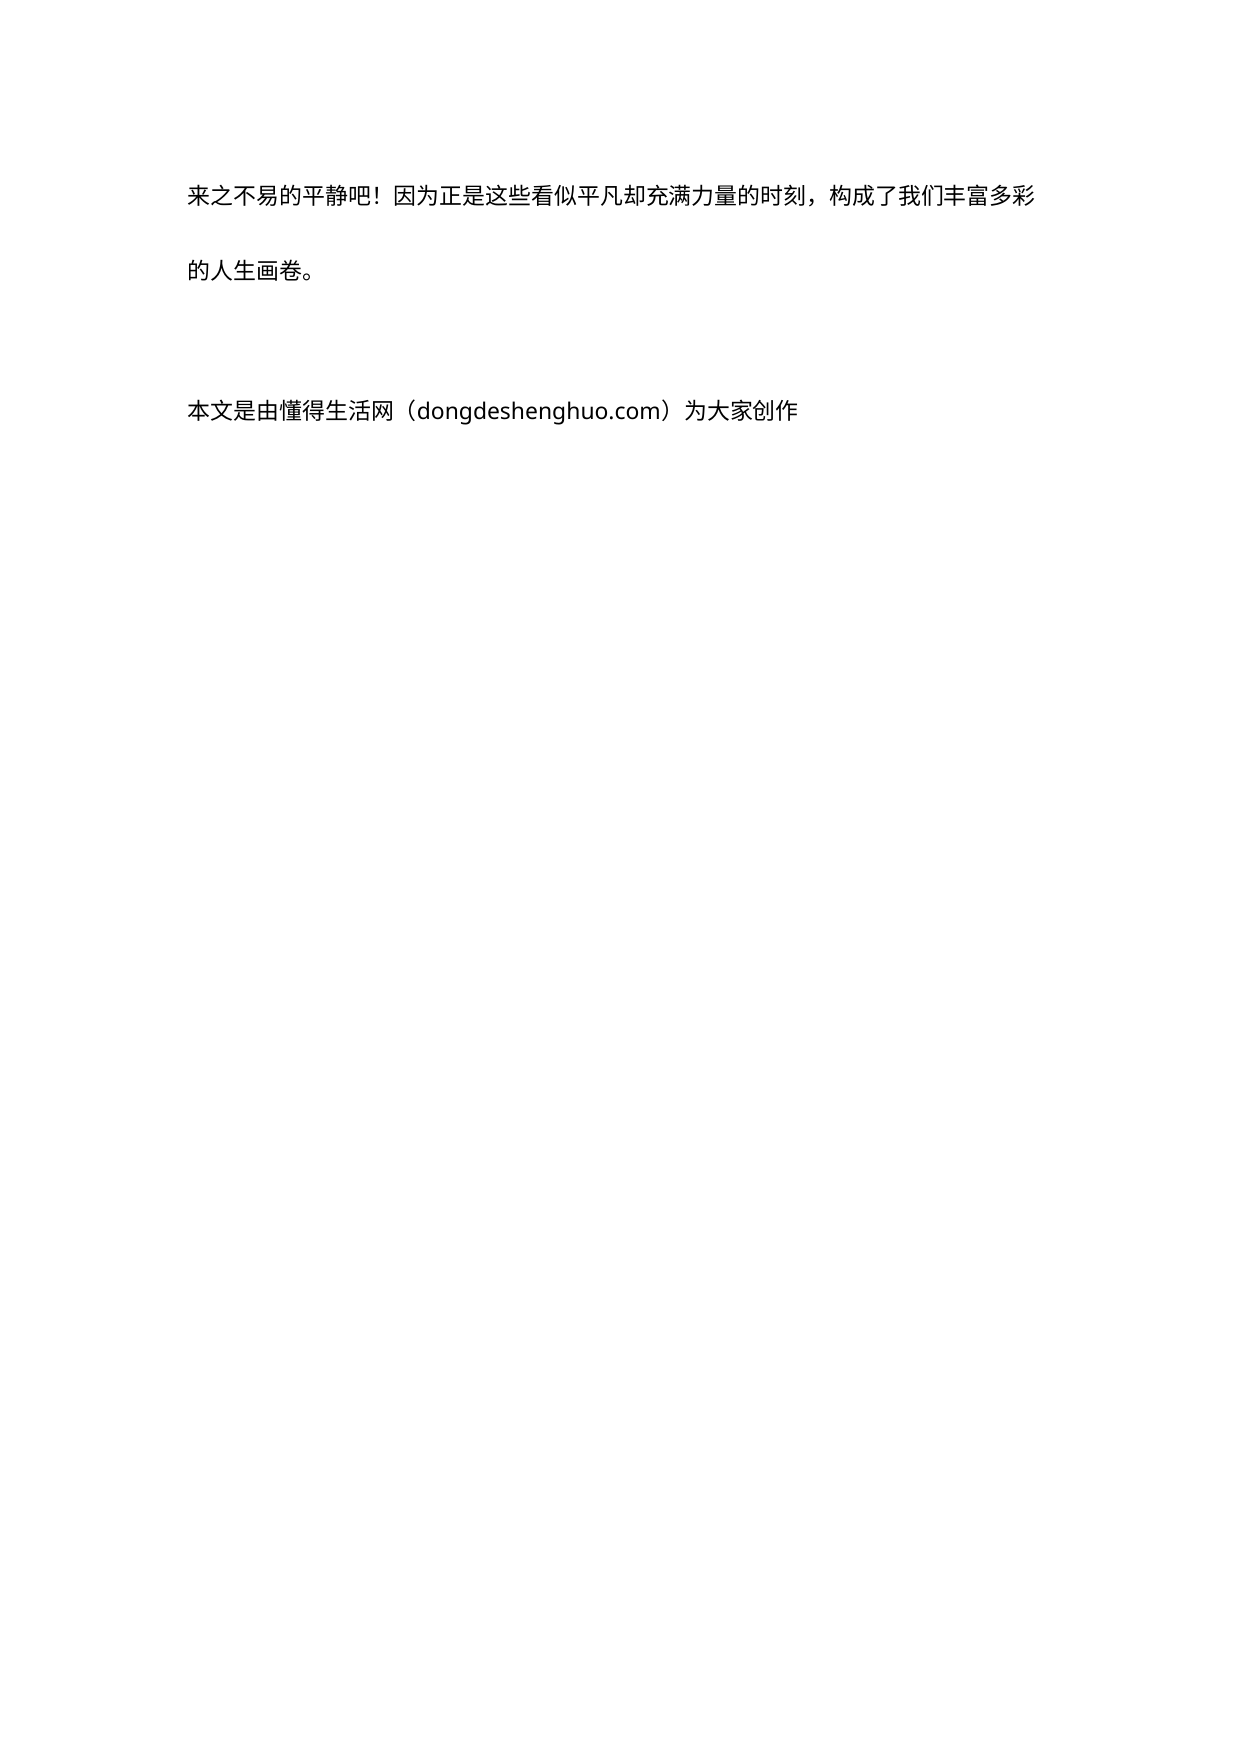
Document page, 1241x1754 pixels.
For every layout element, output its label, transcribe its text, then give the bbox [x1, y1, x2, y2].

text 本文是由懂得生活网（dongdeshenghuo.com）为大家创作 [187, 377, 1053, 442]
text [187, 162, 1053, 302]
